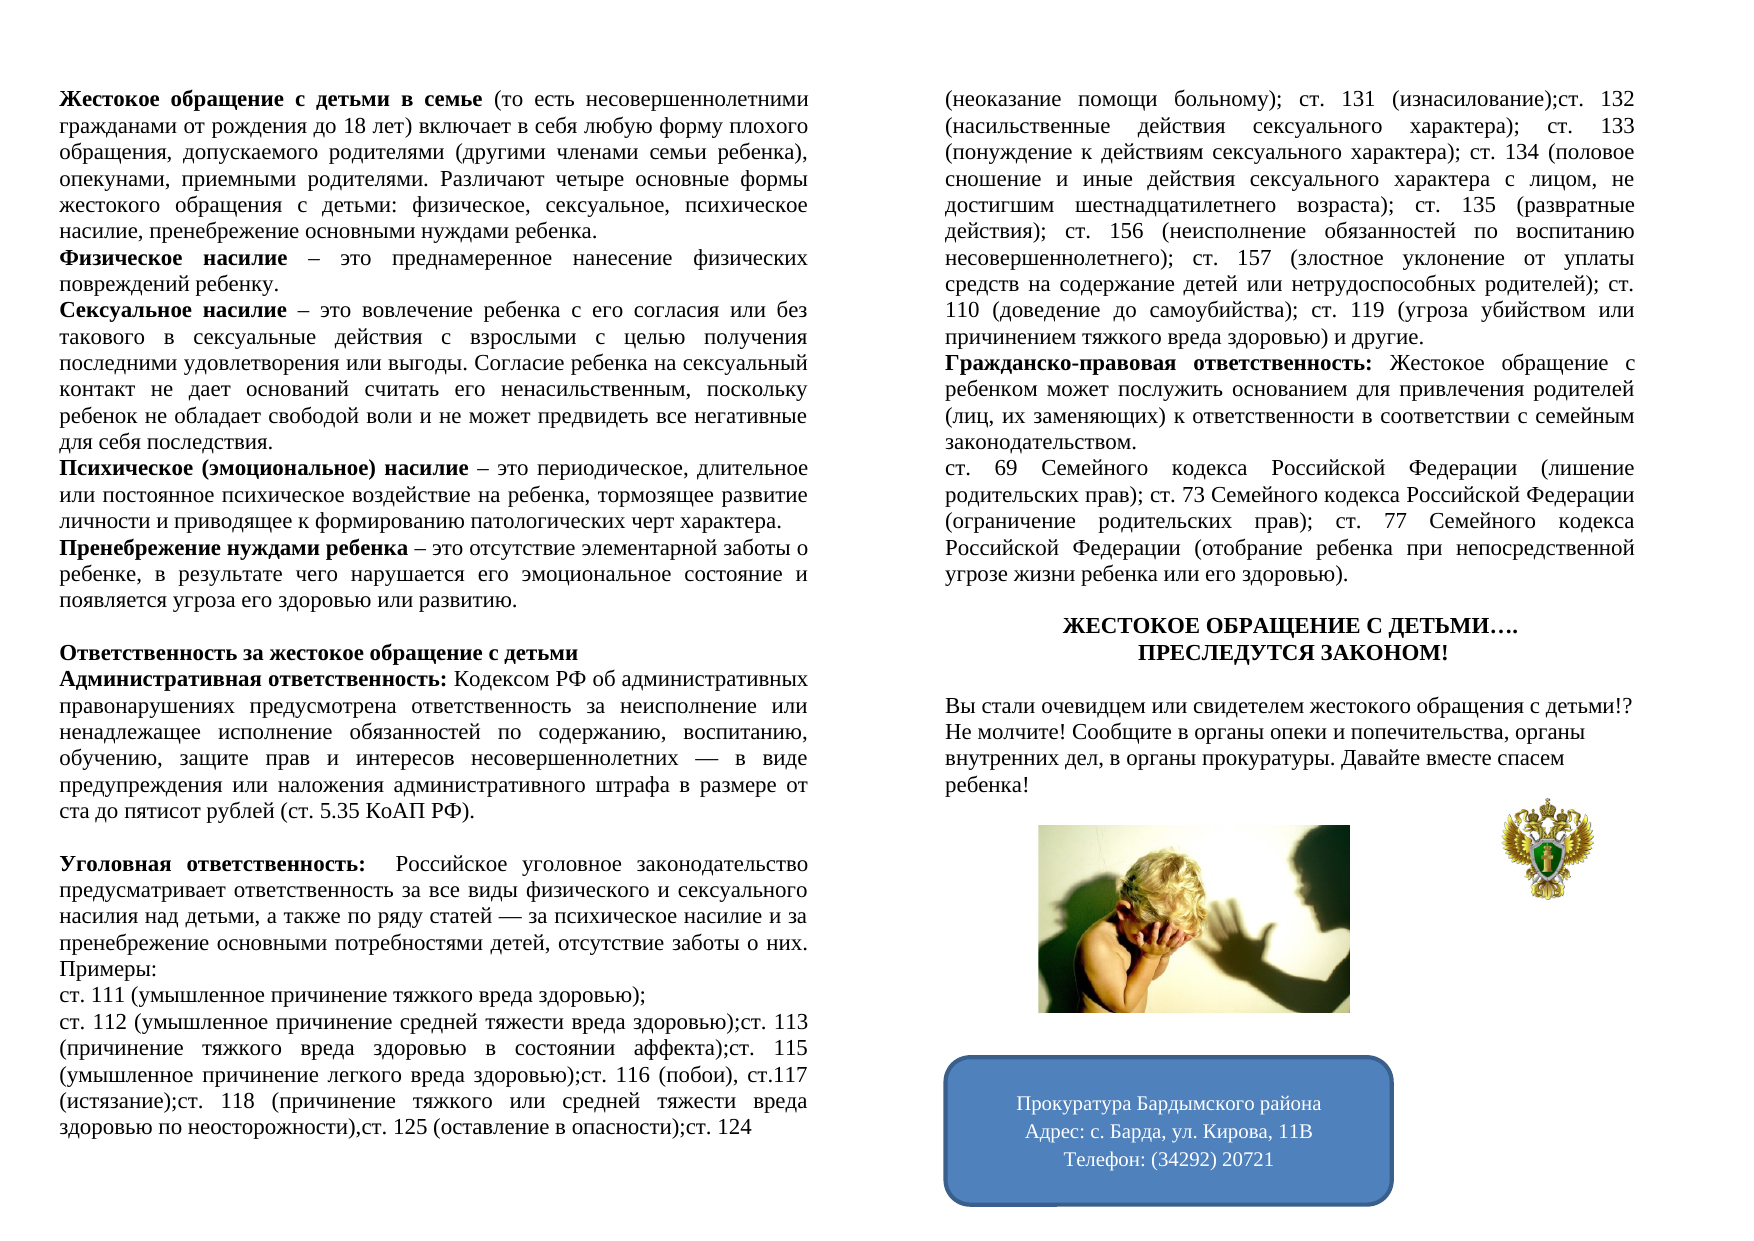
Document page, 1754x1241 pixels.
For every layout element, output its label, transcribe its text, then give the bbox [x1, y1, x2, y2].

text Вы стали очевидцем или свидетелем жестокого обращения с детьми!? Не молчите! Сообщите в органы опеки и попечительства, органы внутренних дел, в органы прокуратуры. Давайте вместе спасем ребенка! [945, 692, 1636, 797]
text Гражданско-правовая ответственность: Жестокое обращение с ребенком может послужить основанием для привлечения родителей (лиц, их заменяющих) к ответственности в соответствии с семейным законодательством. [945, 349, 1636, 454]
text Физическое насилие – это преднамеренное нанесение физических повреждений ребенку. [59, 244, 809, 296]
text Административная ответственность: Кодексом РФ об административных правонарушениях предусмотрена ответственность за неисполнение или ненадлежащее исполнение обязанностей по содержанию, воспитанию, обучению, защите прав и интересов несовершеннолетних — в виде предупреждения или наложения административного штрафа в размере от ста до пятисот рублей (ст. 5.35 КоАП РФ). [59, 665, 809, 823]
text ЖЕСТОКОЕ ОБРАЩЕНИЕ С ДЕТЬМИ…. [945, 613, 1636, 639]
picture [1472, 798, 1624, 900]
text Ответственность за жестокое обращение с детьми [59, 639, 809, 665]
text Сексуальное насилие – это вовлечение ребенка с его согласия или без такового в сексуальные действия с взрослыми с целью получения последними удовлетворения или выгоды. Согласие ребенка на сексуальный контакт не дает оснований считать его ненасильственным, поскольку ребенок не обладает свободой воли и не может предвидеть все негативные для себя последствия. [59, 296, 809, 454]
text Жестокое обращение с детьми в семье (то есть несовершеннолетними гражданами от рождения до 18 лет) включает в себя любую форму плохого обращения, допускаемого родителями (другими членами семьи ребенка), опекунами, приемными родителями. Различают четыре основные формы жестокого обращения с детьми: физическое, сексуальное, психическое насилие, пренебрежение основными нуждами ребенка. [59, 86, 809, 244]
text Психическое (эмоциональное) насилие – это периодическое, длительное или постоянное психическое воздействие на ребенка, тормозящее развитие личности и приводящее к формированию патологических черт характера. [59, 454, 809, 533]
text (неоказание помощи больному); ст. 131 (изнасилование);ст. 132 (насильственные действия сексуального характера); ст. 133 (понуждение к действиям сексуального характера); ст. 134 (половое сношение и иные действия сексуального характера с лицом, не достигшим шестнадцатилетнего возраста); ст. 135 (развратные действия); ст. 156 (неисполнение обязанностей по воспитанию несовершеннолетнего); ст. 157 (злостное уклонение от уплаты средств на содержание детей или нетрудоспособных родителей); ст. 110 (доведение до самоубийства); ст. 119 (угроза убийством или причинением тяжкого вреда здоровью) и другие. [945, 86, 1636, 349]
text ст. 111 (умышленное причинение тяжкого вреда здоровью); [59, 982, 809, 1008]
text Уголовная ответственность: Российское уголовное законодательство предусматривает ответственность за все виды физического и сексуального насилия над детьми, а также по ряду статей — за психическое насилие и за пренебрежение основными потребностями детей, отсутствие заботы о них. Примеры: [59, 850, 809, 982]
text Пренебрежение нуждами ребенка – это отсутствие элементарной заботы о ребенке, в результате чего нарушается его эмоциональное состояние и появляется угроза его здоровью или развитию. [59, 533, 809, 613]
text ст. 112 (умышленное причинение средней тяжести вреда здоровью);ст. 113 (причинение тяжкого вреда здоровью в состоянии аффекта);ст. 115 (умышленное причинение легкого вреда здоровью);ст. 116 (побои), ст.117 (истязание);ст. 118 (причинение тяжкого или средней тяжести вреда здоровью по неосторожности),ст. 125 (оставление в опасности);ст. 124 [59, 1008, 809, 1140]
text ПРЕСЛЕДУТСЯ ЗАКОНОМ! [945, 639, 1636, 665]
text ст. 69 Семейного кодекса Российской Федерации (лишение родительских прав); ст. 73 Семейного кодекса Российской Федерации (ограничение родительских прав); ст. 77 Семейного кодекса Российской Федерации (отобрание ребенка при непосредственной угрозе жизни ребенка или его здоровью). [945, 454, 1636, 586]
picture [1038, 825, 1350, 1013]
